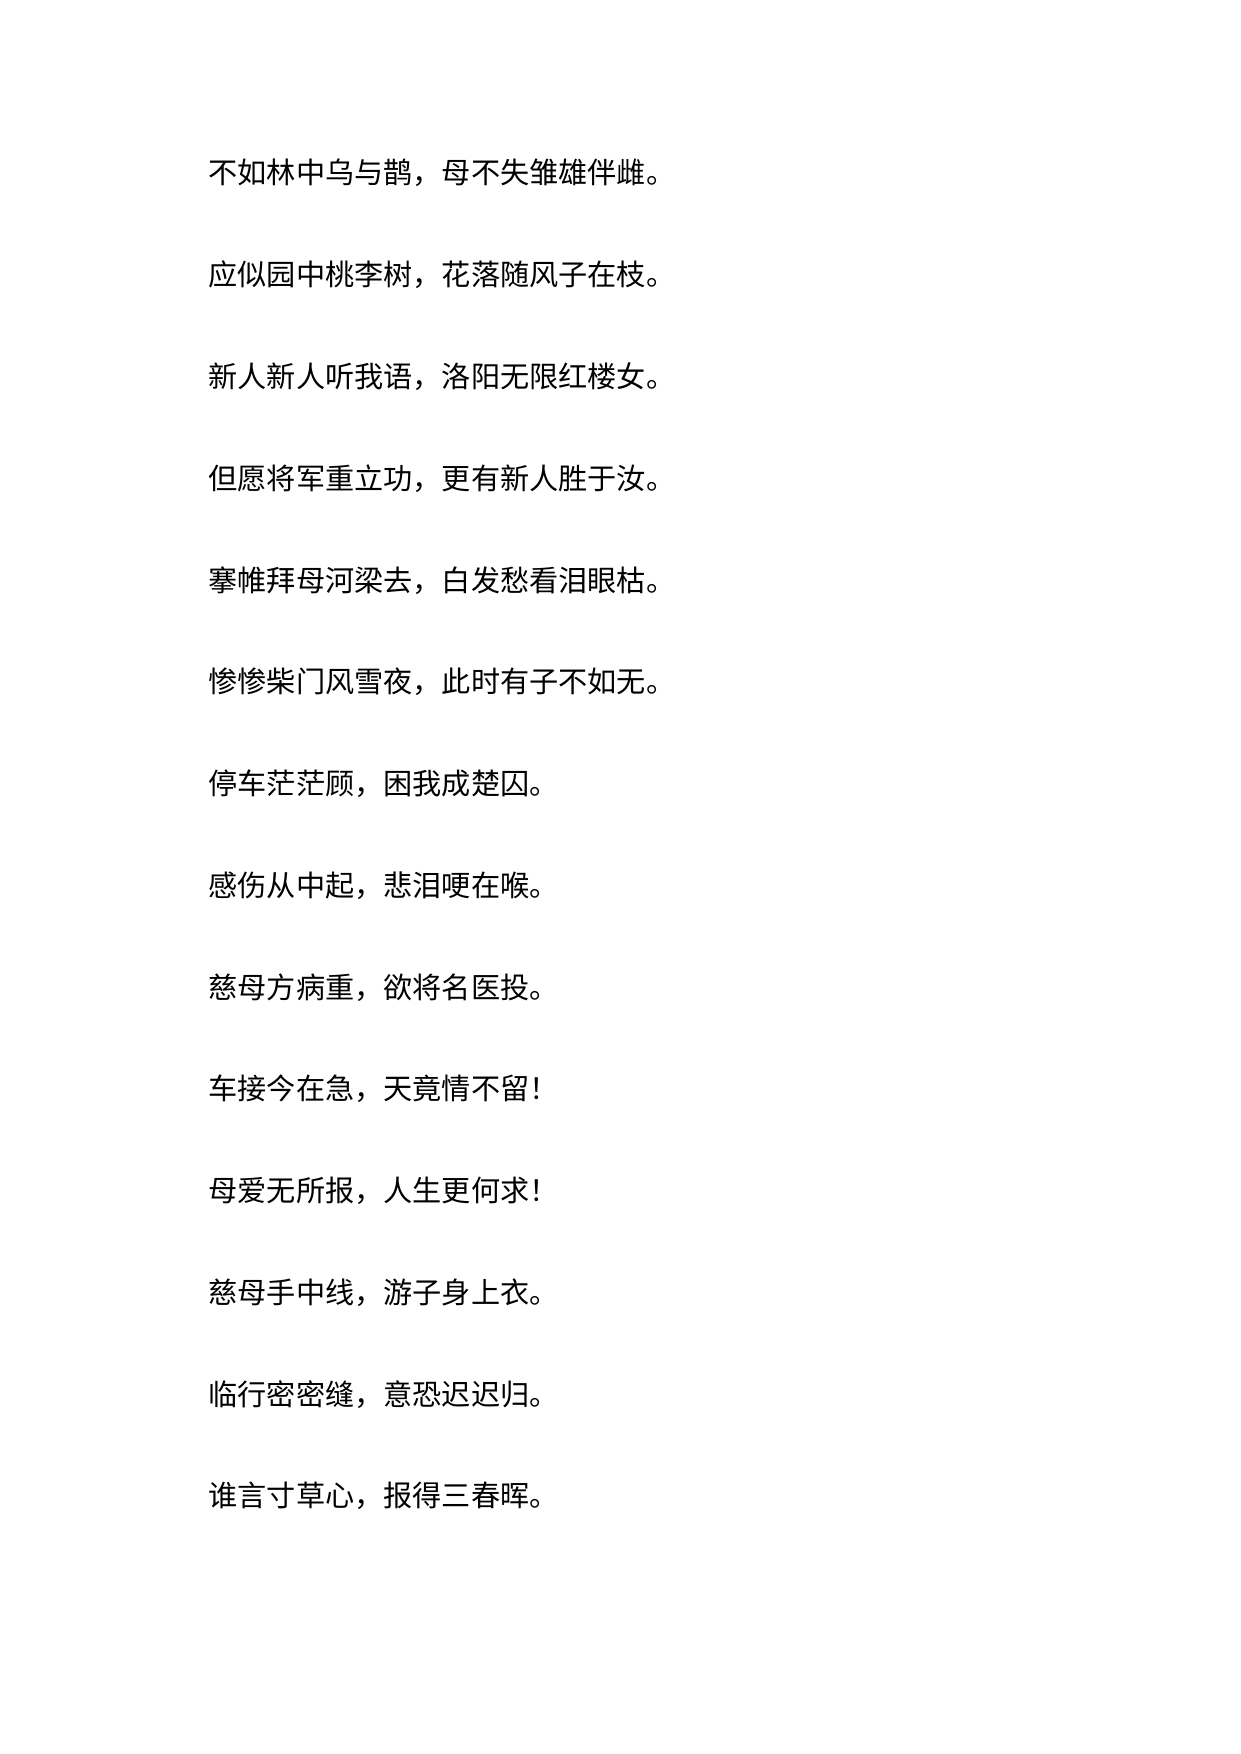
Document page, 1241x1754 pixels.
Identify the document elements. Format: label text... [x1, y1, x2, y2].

text 感伤从中起，悲泪哽在喉。 [150, 862, 1090, 905]
text 新人新人听我语，洛阳无限红楼女。 [150, 353, 1090, 396]
text 慈母手中线，游子身上衣。 [150, 1269, 1090, 1312]
text 但愿将军重立功，更有新人胜于汝。 [150, 455, 1090, 498]
text 谁言寸草心，报得三春晖。 [150, 1473, 1090, 1515]
text 不如林中乌与鹊，母不失雏雄伴雌。 [150, 150, 1090, 192]
text 应似园中桃李树，花落随风子在枝。 [150, 252, 1090, 294]
text 车接今在急，天竟情不留！ [150, 1066, 1090, 1108]
text 停车茫茫顾，困我成楚囚。 [150, 761, 1090, 803]
text 惨惨柴门风雪夜，此时有子不如无。 [150, 659, 1090, 701]
text 慈母方病重，欲将名医投。 [150, 964, 1090, 1006]
text 母爱无所报，人生更何求！ [150, 1168, 1090, 1210]
text 搴帷拜母河梁去，白发愁看泪眼枯。 [150, 557, 1090, 599]
text 临行密密缝，意恐迟迟归。 [150, 1371, 1090, 1413]
